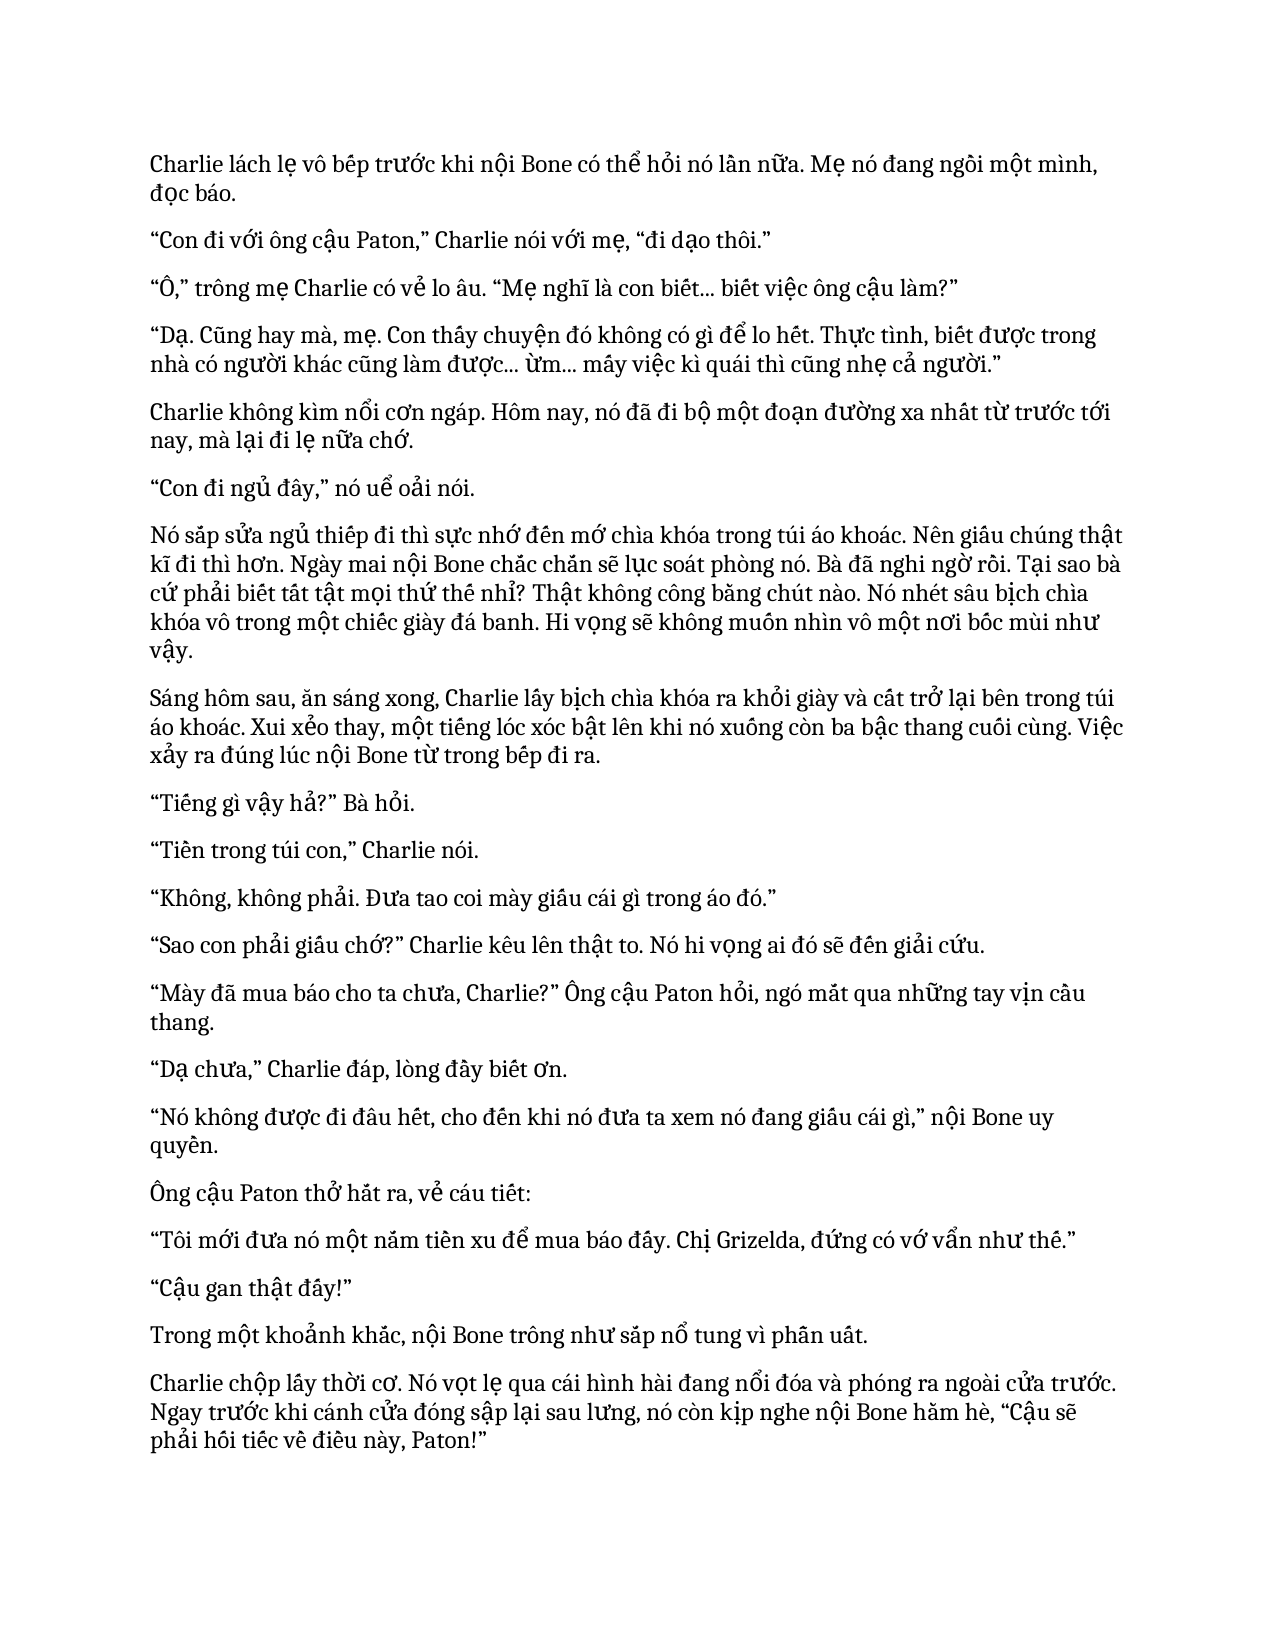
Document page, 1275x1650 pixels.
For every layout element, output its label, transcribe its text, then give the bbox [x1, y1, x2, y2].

text Ông cậu Paton thở hắt ra, vẻ cáu tiết: [150, 1179, 1125, 1207]
text Sáng hôm sau, ăn sáng xong, Charlie lấy bịch chìa khóa ra khỏi giày và cất trở lại bên trong túi áo khoác. Xui xẻo thay, một tiếng lóc xóc bật lên khi nó xuống còn ba bậc thang cuối cùng. Việc xảy ra đúng lúc nội Bone từ trong bếp đi ra. [150, 684, 1125, 770]
text Charlie lách lẹ vô bếp trước khi nội Bone có thể hỏi nó lần nữa. Mẹ nó đang ngồi một mình, đọc báo. [150, 150, 1125, 207]
text “Tiền trong túi con,” Charlie nói. [150, 836, 1125, 865]
text “Con đi ngủ đây,” nó uể oải nói. [150, 474, 1125, 502]
text Nó sắp sửa ngủ thiếp đi thì sực nhớ đến mớ chìa khóa trong túi áo khoác. Nên giấu chúng thật kĩ đi thì hơn. Ngày mai nội Bone chắc chắn sẽ lục soát phòng nó. Bà đã nghi ngờ rồi. Tại sao bà cứ phải biết tất tật mọi thứ thế nhỉ? Thật không công bằng chút nào. Nó nhét sâu bịch chìa khóa vô trong một chiếc giày đá banh. Hi vọng sẽ không muốn nhìn vô một nơi bốc mùi như vậy. [150, 521, 1125, 665]
text Charlie chộp lấy thời cơ. Nó vọt lẹ qua cái hình hài đang nổi đóa và phóng ra ngoài cửa trước. Ngay trước khi cánh cửa đóng sập lại sau lưng, nó còn kịp nghe nội Bone hằm hè, “Cậu sẽ phải hối tiếc về điều này, Paton!” [150, 1369, 1125, 1455]
text Charlie không kìm nổi cơn ngáp. Hôm nay, nó đã đi bộ một đoạn đường xa nhất từ trước tới nay, mà lại đi lẹ nữa chớ. [150, 397, 1125, 455]
text “Tôi mới đưa nó một nắm tiền xu để mua báo đấy. Chị Grizelda, đứng có vớ vẩn như thế.” [150, 1226, 1125, 1255]
text “Dạ. Cũng hay mà, mẹ. Con thấy chuyện đó không có gì để lo hết. Thực tình, biết được trong nhà có người khác cũng làm được... ừm... mấy việc kì quái thì cũng nhẹ cả người.” [150, 321, 1125, 379]
text “Tiếng gì vậy hả?” Bà hỏi. [150, 789, 1125, 817]
text “Sao con phải giấu chớ?” Charlie kêu lên thật to. Nó hi vọng ai đó sẽ đến giải cứu. [150, 931, 1125, 960]
text “Dạ chưa,” Charlie đáp, lòng đầy biết ơn. [150, 1055, 1125, 1084]
text Trong một khoảnh khắc, nội Bone trông như sắp nổ tung vì phẫn uất. [150, 1321, 1125, 1350]
text “Con đi với ông cậu Paton,” Charlie nói với mẹ, “đi dạo thôi.” [150, 226, 1125, 255]
text “Ô,” trông mẹ Charlie có vẻ lo âu. “Mẹ nghĩ là con biết... biết việc ông cậu làm?” [150, 274, 1125, 302]
text “Mày đã mua báo cho ta chưa, Charlie?” Ông cậu Paton hỏi, ngó mắt qua những tay vịn cầu thang. [150, 979, 1125, 1036]
text “Cậu gan thật đấy!” [150, 1274, 1125, 1302]
text “Không, không phải. Đưa tao coi mày giấu cái gì trong áo đó.” [150, 884, 1125, 912]
text “Nó không được đi đâu hết, cho đến khi nó đưa ta xem nó đang giấu cái gì,” nội Bone uy quyền. [150, 1102, 1125, 1160]
